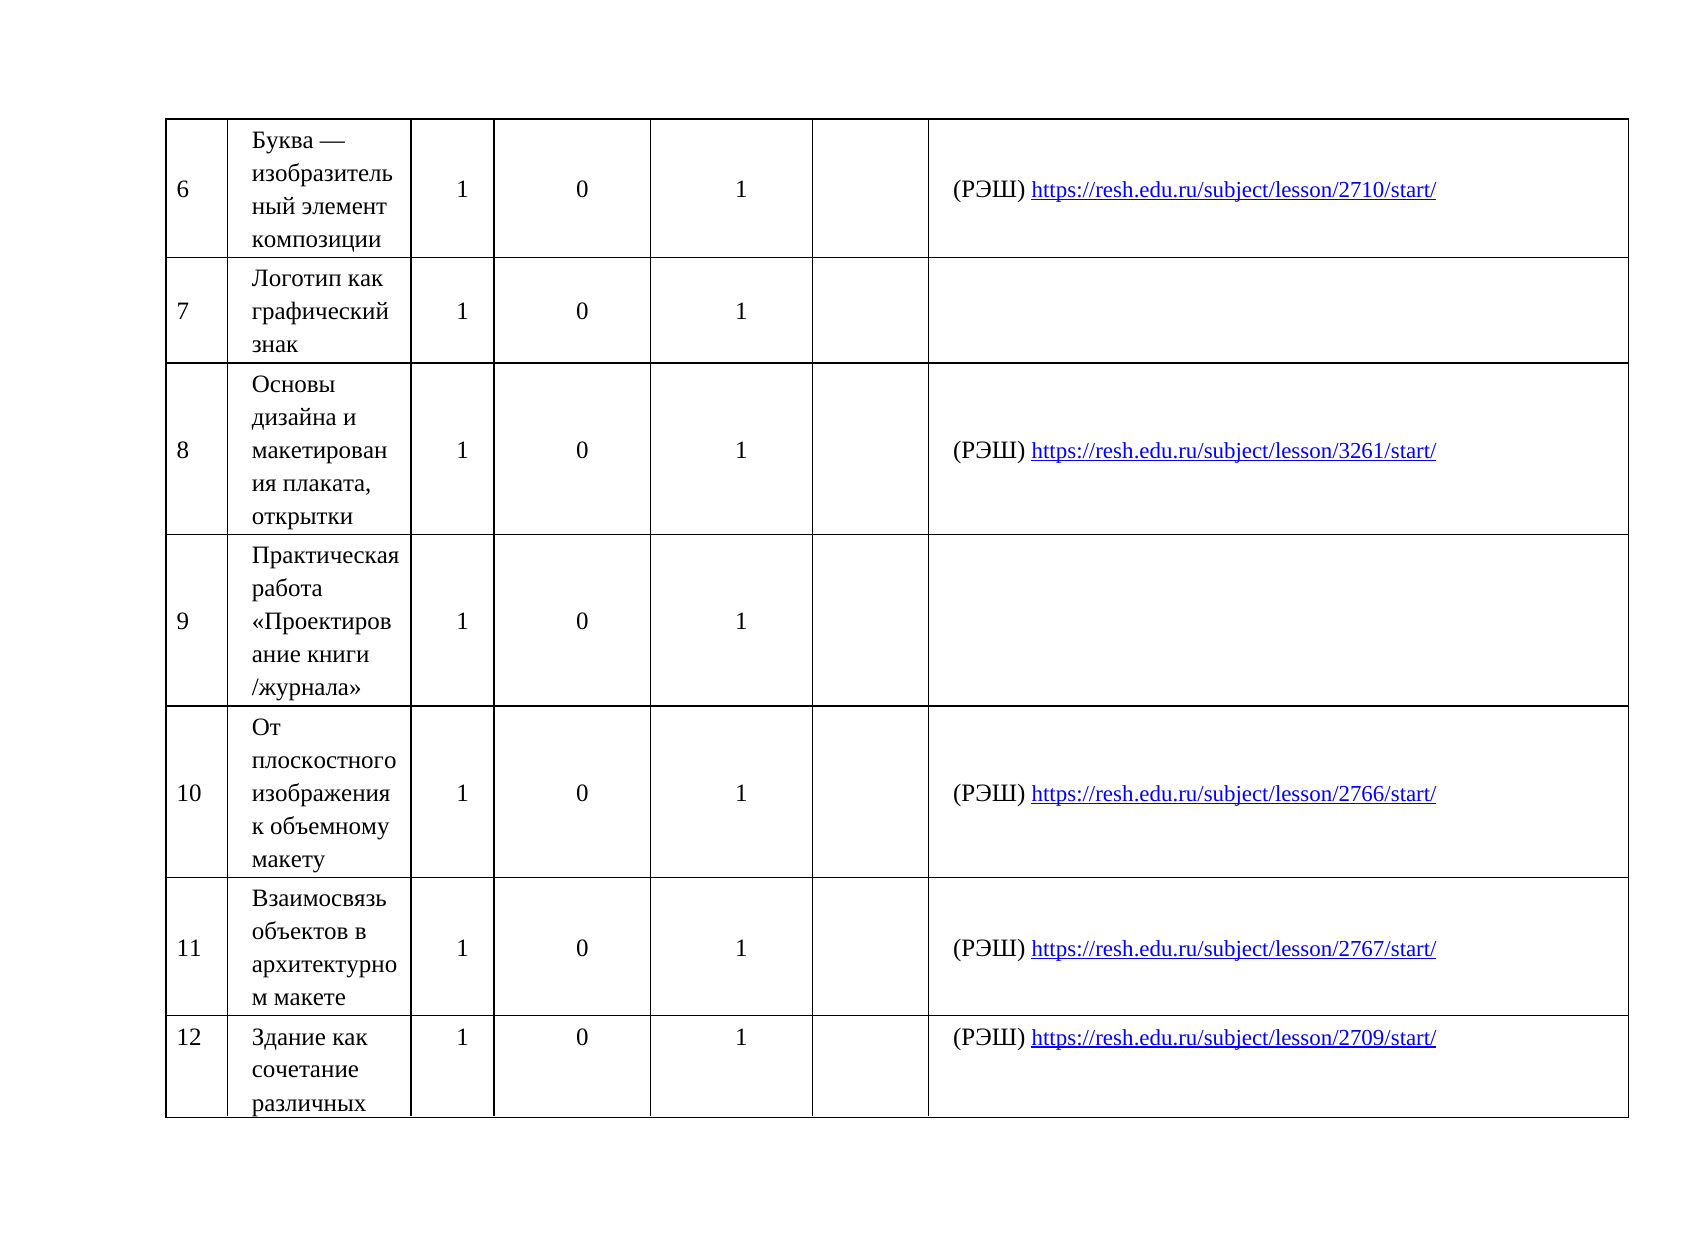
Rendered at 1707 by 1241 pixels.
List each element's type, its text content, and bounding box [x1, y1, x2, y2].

table_cell 0 [495, 535, 650, 705]
table_cell (РЭШ) https://resh.edu.ru/subject/lesson/2766/start/ [929, 707, 1628, 876]
table_cell [813, 707, 928, 876]
table_cell 0 [495, 1016, 650, 1116]
table_cell Основы дизайна и макетирования плаката, открытки [228, 364, 410, 533]
table_cell 1 [412, 707, 493, 876]
table_cell 0 [495, 258, 650, 362]
table_cell 0 [495, 878, 650, 1015]
table_cell 0 [495, 707, 650, 876]
table_cell Практическая работа «Проектирование книги /журнала» [228, 535, 410, 705]
table_cell 1 [651, 535, 812, 705]
table_cell 8 [167, 364, 227, 533]
table_cell [813, 258, 928, 362]
table_cell 6 [167, 120, 227, 257]
table_cell [813, 120, 928, 257]
table_cell (РЭШ) https://resh.edu.ru/subject/lesson/2767/start/ [929, 878, 1628, 1015]
table_cell 1 [651, 707, 812, 876]
table_cell 7 [167, 258, 227, 362]
table_cell 0 [495, 364, 650, 533]
table_cell 1 [412, 878, 493, 1015]
table_cell Взаимосвязь объектов в архитектурном макете [228, 878, 410, 1015]
table_cell (РЭШ) https://resh.edu.ru/subject/lesson/2710/start/ [929, 120, 1628, 257]
table_cell 11 [167, 878, 227, 1015]
table_cell 0 [495, 120, 650, 257]
table_cell Буква — изобразительный элемент композиции [228, 120, 410, 257]
table_cell 9 [167, 535, 227, 705]
table_cell 1 [651, 878, 812, 1015]
table_cell От плоскостного изображения к объемному макету [228, 707, 410, 876]
table_cell Логотип как графический знак [228, 258, 410, 362]
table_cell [929, 1016, 1628, 1116]
table_cell [813, 1016, 928, 1116]
table_cell 10 [167, 707, 227, 876]
table_cell [929, 258, 1628, 362]
table_cell 1 [412, 120, 493, 257]
table_cell 1 [412, 535, 493, 705]
table_cell 1 [651, 1016, 812, 1116]
table_cell 1 [651, 364, 812, 533]
table_cell 1 [412, 258, 493, 362]
table_cell 12 [167, 1016, 227, 1116]
table_cell [813, 878, 928, 1015]
table_cell 1 [651, 120, 812, 257]
table_cell 1 [412, 1016, 493, 1116]
table_cell [929, 535, 1628, 705]
table_cell 1 [412, 364, 493, 533]
table_cell (РЭШ) https://resh.edu.ru/subject/lesson/3261/start/ [929, 364, 1628, 533]
table_cell [813, 364, 928, 533]
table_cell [228, 1016, 410, 1116]
table_cell 1 [651, 258, 812, 362]
table_cell [813, 535, 928, 705]
